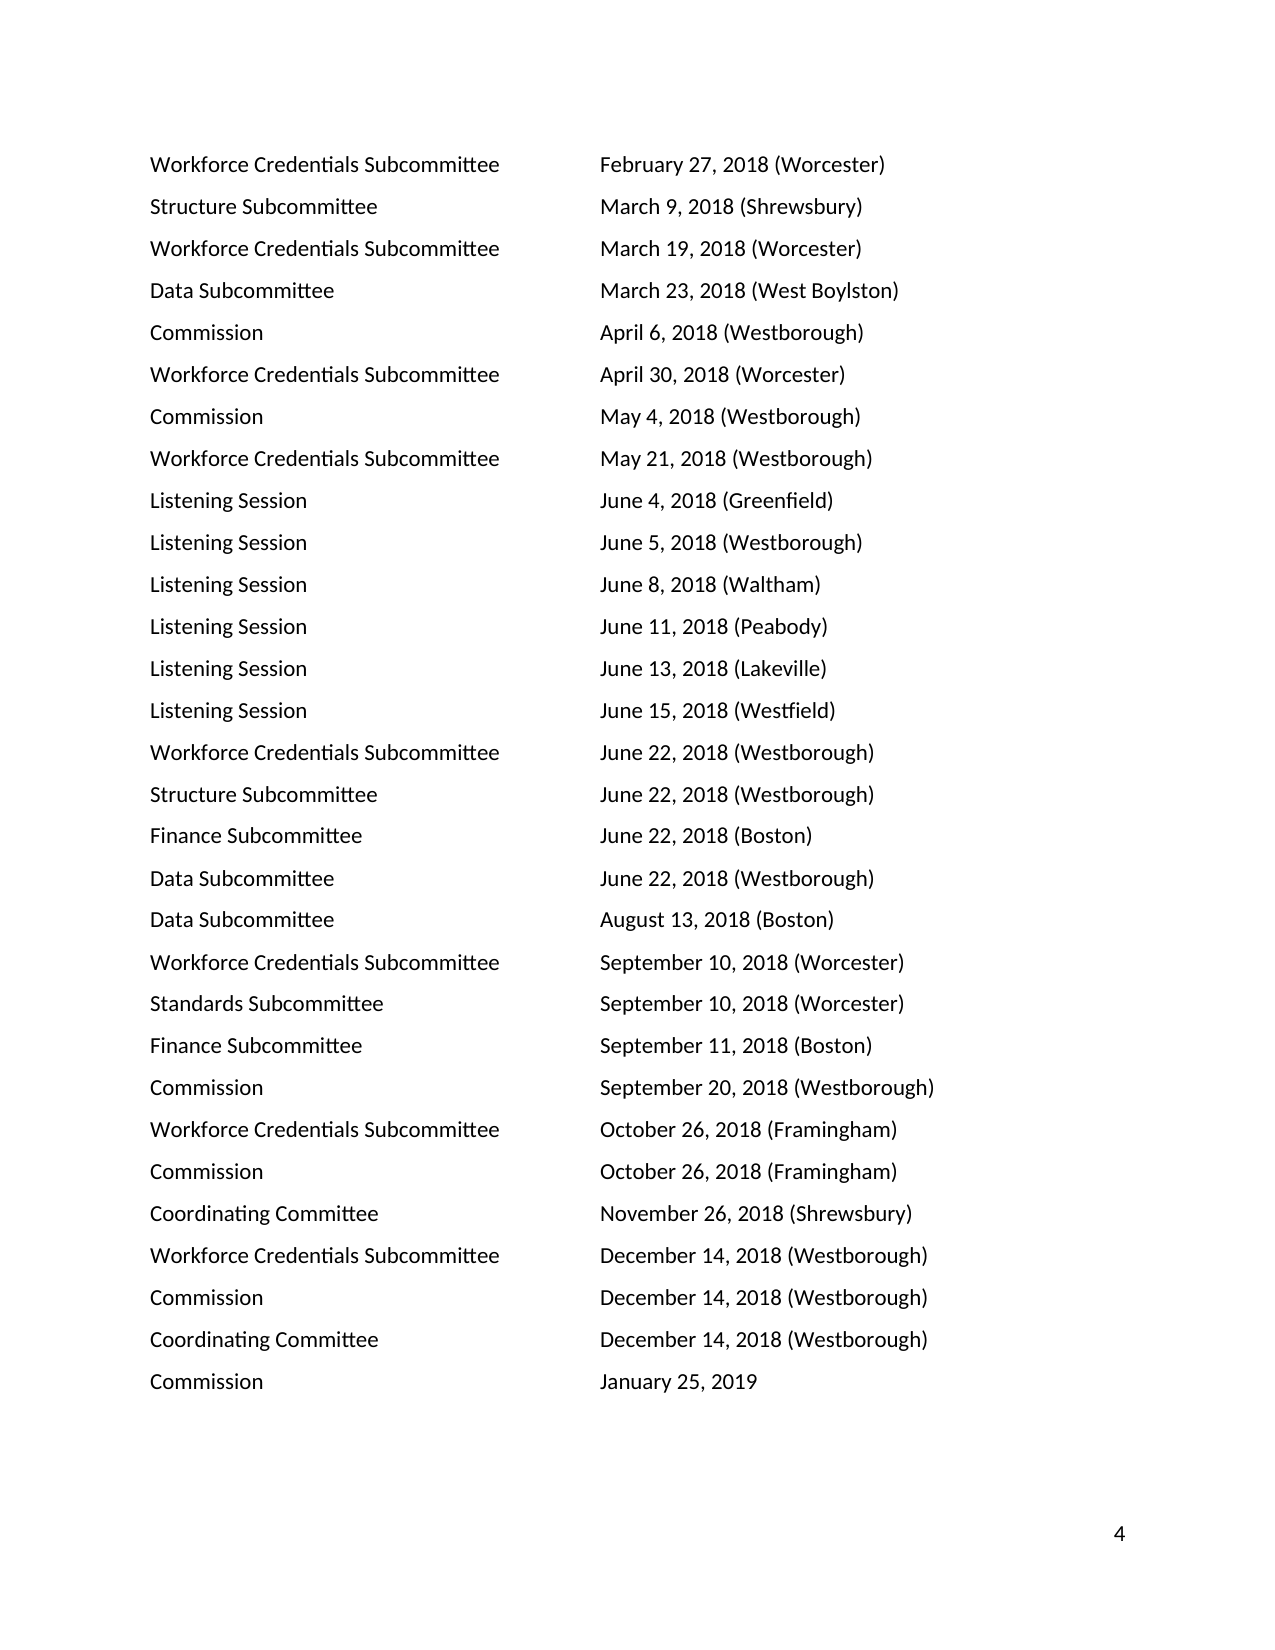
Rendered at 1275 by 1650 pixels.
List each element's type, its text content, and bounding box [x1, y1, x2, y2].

text Workforce Credentials Subcommittee March 19, 2018 (Worcester) [150, 234, 1125, 262]
text Workforce Credentials Subcommittee February 27, 2018 (Worcester) [150, 150, 1125, 178]
text Workforce Credentials Subcommittee June 22, 2018 (Westborough) [150, 738, 1125, 766]
text Workforce Credentials Subcommittee April 30, 2018 (Worcester) [150, 360, 1125, 388]
text Finance Subcommittee June 22, 2018 (Boston) [150, 822, 1125, 850]
text Listening Session June 5, 2018 (Westborough) [150, 528, 1125, 556]
text Listening Session June 8, 2018 (Waltham) [150, 570, 1125, 598]
text Commission December 14, 2018 (Westborough) [150, 1283, 1125, 1311]
text Workforce Credentials Subcommittee September 10, 2018 (Worcester) [150, 948, 1125, 976]
text Data Subcommittee March 23, 2018 (West Boylston) [150, 276, 1125, 304]
text Commission September 20, 2018 (Westborough) [150, 1073, 1125, 1102]
text Structure Subcommittee June 22, 2018 (Westborough) [150, 780, 1125, 808]
text Standards Subcommittee September 10, 2018 (Worcester) [150, 989, 1125, 1018]
text Data Subcommittee June 22, 2018 (Westborough) [150, 864, 1125, 892]
text Workforce Credentials Subcommittee May 21, 2018 (Westborough) [150, 444, 1125, 472]
text Coordinating Committee December 14, 2018 (Westborough) [150, 1325, 1125, 1353]
text Listening Session June 13, 2018 (Lakeville) [150, 654, 1125, 682]
text Commission October 26, 2018 (Framingham) [150, 1157, 1125, 1186]
text Commission May 4, 2018 (Westborough) [150, 402, 1125, 430]
text Finance Subcommittee September 11, 2018 (Boston) [150, 1032, 1125, 1059]
text Commission January 25, 2019 [150, 1367, 1125, 1395]
text Workforce Credentials Subcommittee October 26, 2018 (Framingham) [150, 1116, 1125, 1143]
text Coordinating Committee November 26, 2018 (Shrewsbury) [150, 1199, 1125, 1227]
text Data Subcommittee August 13, 2018 (Boston) [150, 906, 1125, 934]
text Listening Session June 15, 2018 (Westfield) [150, 696, 1125, 724]
text Workforce Credentials Subcommittee December 14, 2018 (Westborough) [150, 1241, 1125, 1269]
text Structure Subcommittee March 9, 2018 (Shrewsbury) [150, 192, 1125, 220]
text Listening Session June 11, 2018 (Peabody) [150, 612, 1125, 640]
text Listening Session June 4, 2018 (Greenfield) [150, 486, 1125, 514]
text Commission April 6, 2018 (Westborough) [150, 318, 1125, 346]
